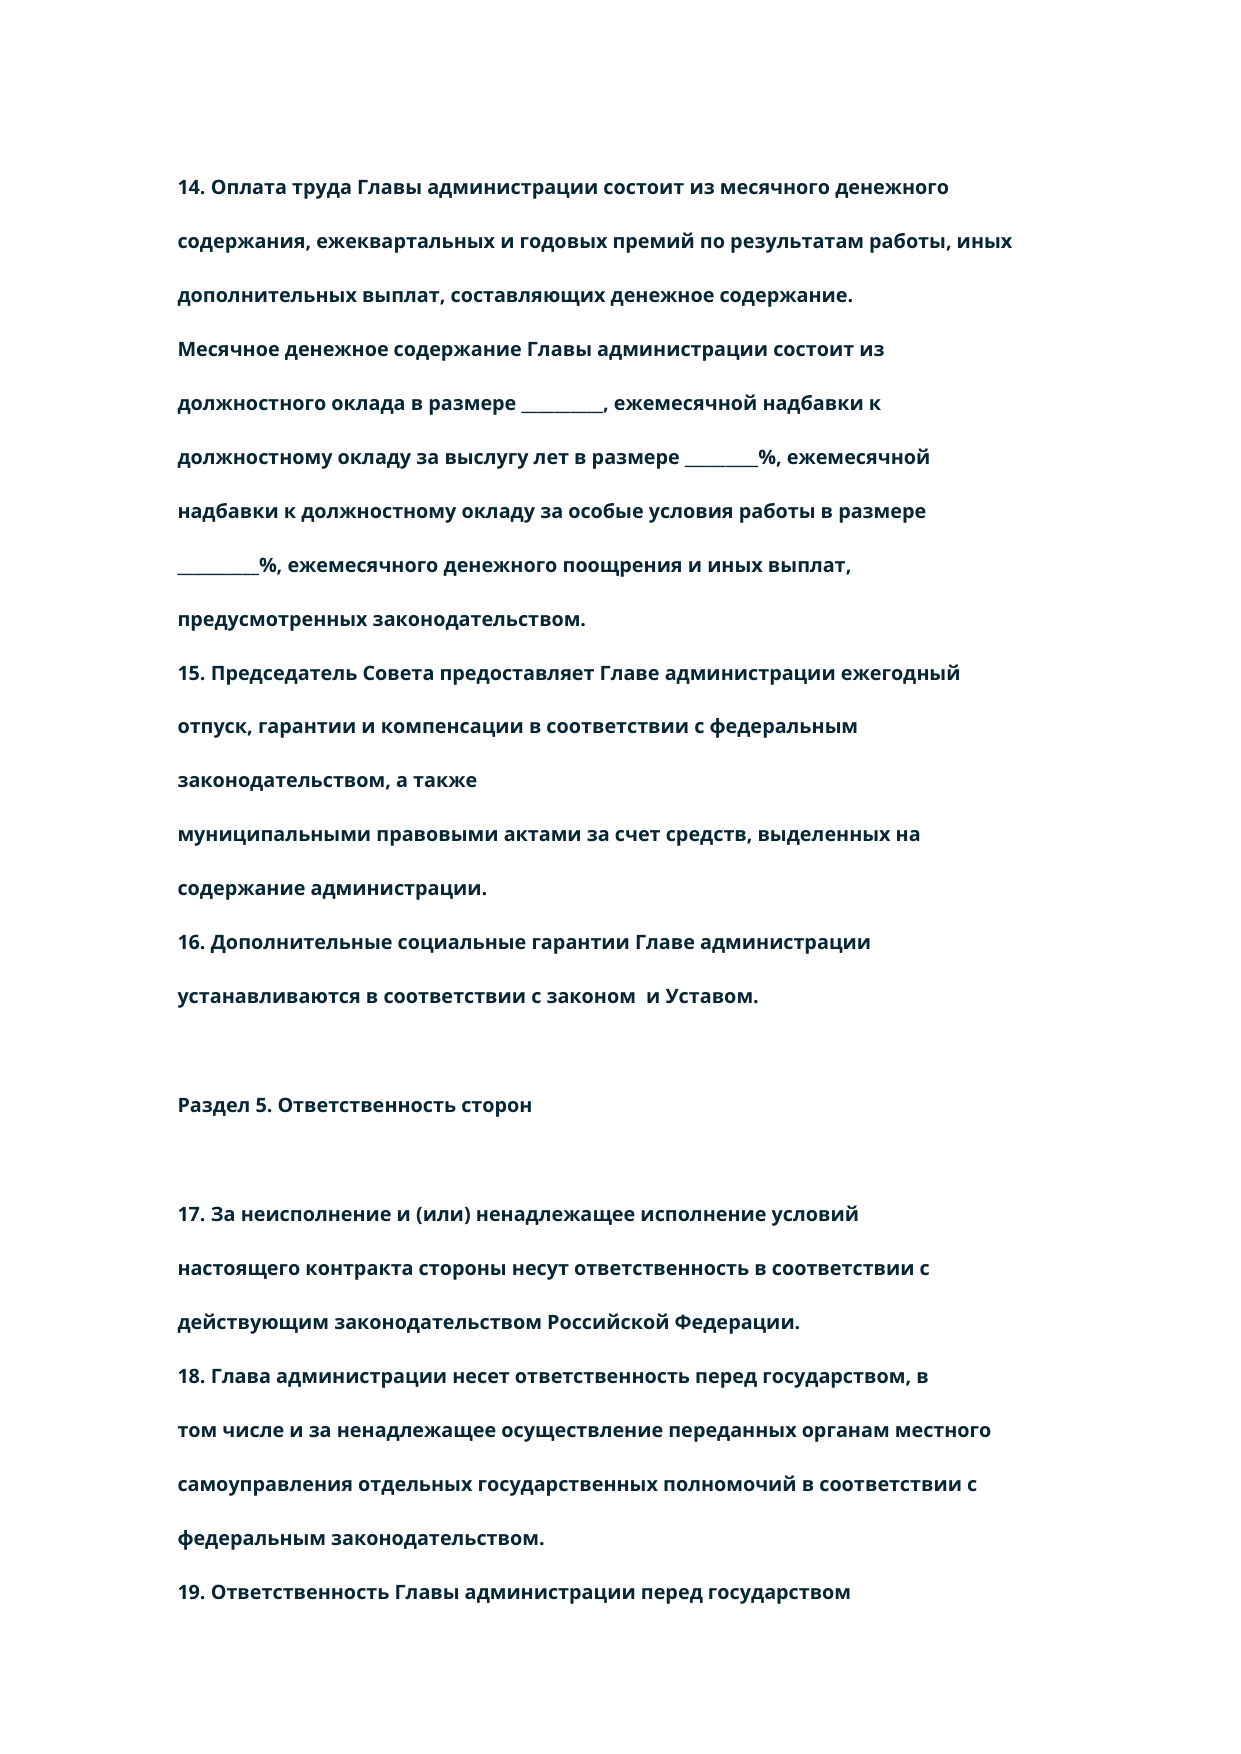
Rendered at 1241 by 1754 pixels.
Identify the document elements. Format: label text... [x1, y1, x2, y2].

text действующим законодательством Российской Федерации. [177, 1308, 1152, 1335]
text 15. Председатель Совета предоставляет Главе администрации ежегодный [177, 659, 1152, 686]
text предусмотренных законодательством. [177, 605, 1152, 632]
text 18. Глава администрации несет ответственность перед государством, в [177, 1362, 1152, 1389]
text муниципальными правовыми актами за счет средств, выделенных на [177, 821, 1152, 848]
text содержания, ежеквартальных и годовых премий по результатам работы, иных [177, 227, 1152, 254]
text должностного оклада в размере __________, ежемесячной надбавки к [177, 389, 1152, 416]
text содержание администрации. [177, 874, 1152, 902]
text 14. Оплата труда Главы администрации состоит из месячного денежного [177, 173, 1152, 200]
text дополнительных выплат, составляющих денежное содержание. [177, 281, 1152, 308]
text отпуск, гарантии и компенсации в соответствии с федеральным [177, 713, 1152, 740]
text Раздел 5. Ответственность сторон [177, 1091, 1152, 1118]
text устанавливаются в соответствии с законом и Уставом. [177, 982, 1152, 1009]
text должностному окладу за выслугу лет в размере _________%, ежемесячной [177, 443, 1152, 470]
text том числе и за ненадлежащее осуществление переданных органам местного [177, 1416, 1152, 1443]
text Месячное денежное содержание Главы администрации состоит из [177, 335, 1152, 362]
text настоящего контракта стороны несут ответственность в соответствии с [177, 1254, 1152, 1281]
text 17. За неисполнение и (или) ненадлежащее исполнение условий [177, 1200, 1152, 1227]
text федеральным законодательством. [177, 1524, 1152, 1551]
text 16. Дополнительные социальные гарантии Главе администрации [177, 928, 1152, 956]
text __________%, ежемесячного денежного поощрения и иных выплат, [177, 551, 1152, 578]
text законодательством, а также [177, 767, 1152, 794]
text самоуправления отдельных государственных полномочий в соответствии с [177, 1470, 1152, 1497]
text 19. Ответственность Главы администрации перед государством [177, 1578, 1152, 1605]
text надбавки к должностному окладу за особые условия работы в размере [177, 497, 1152, 524]
